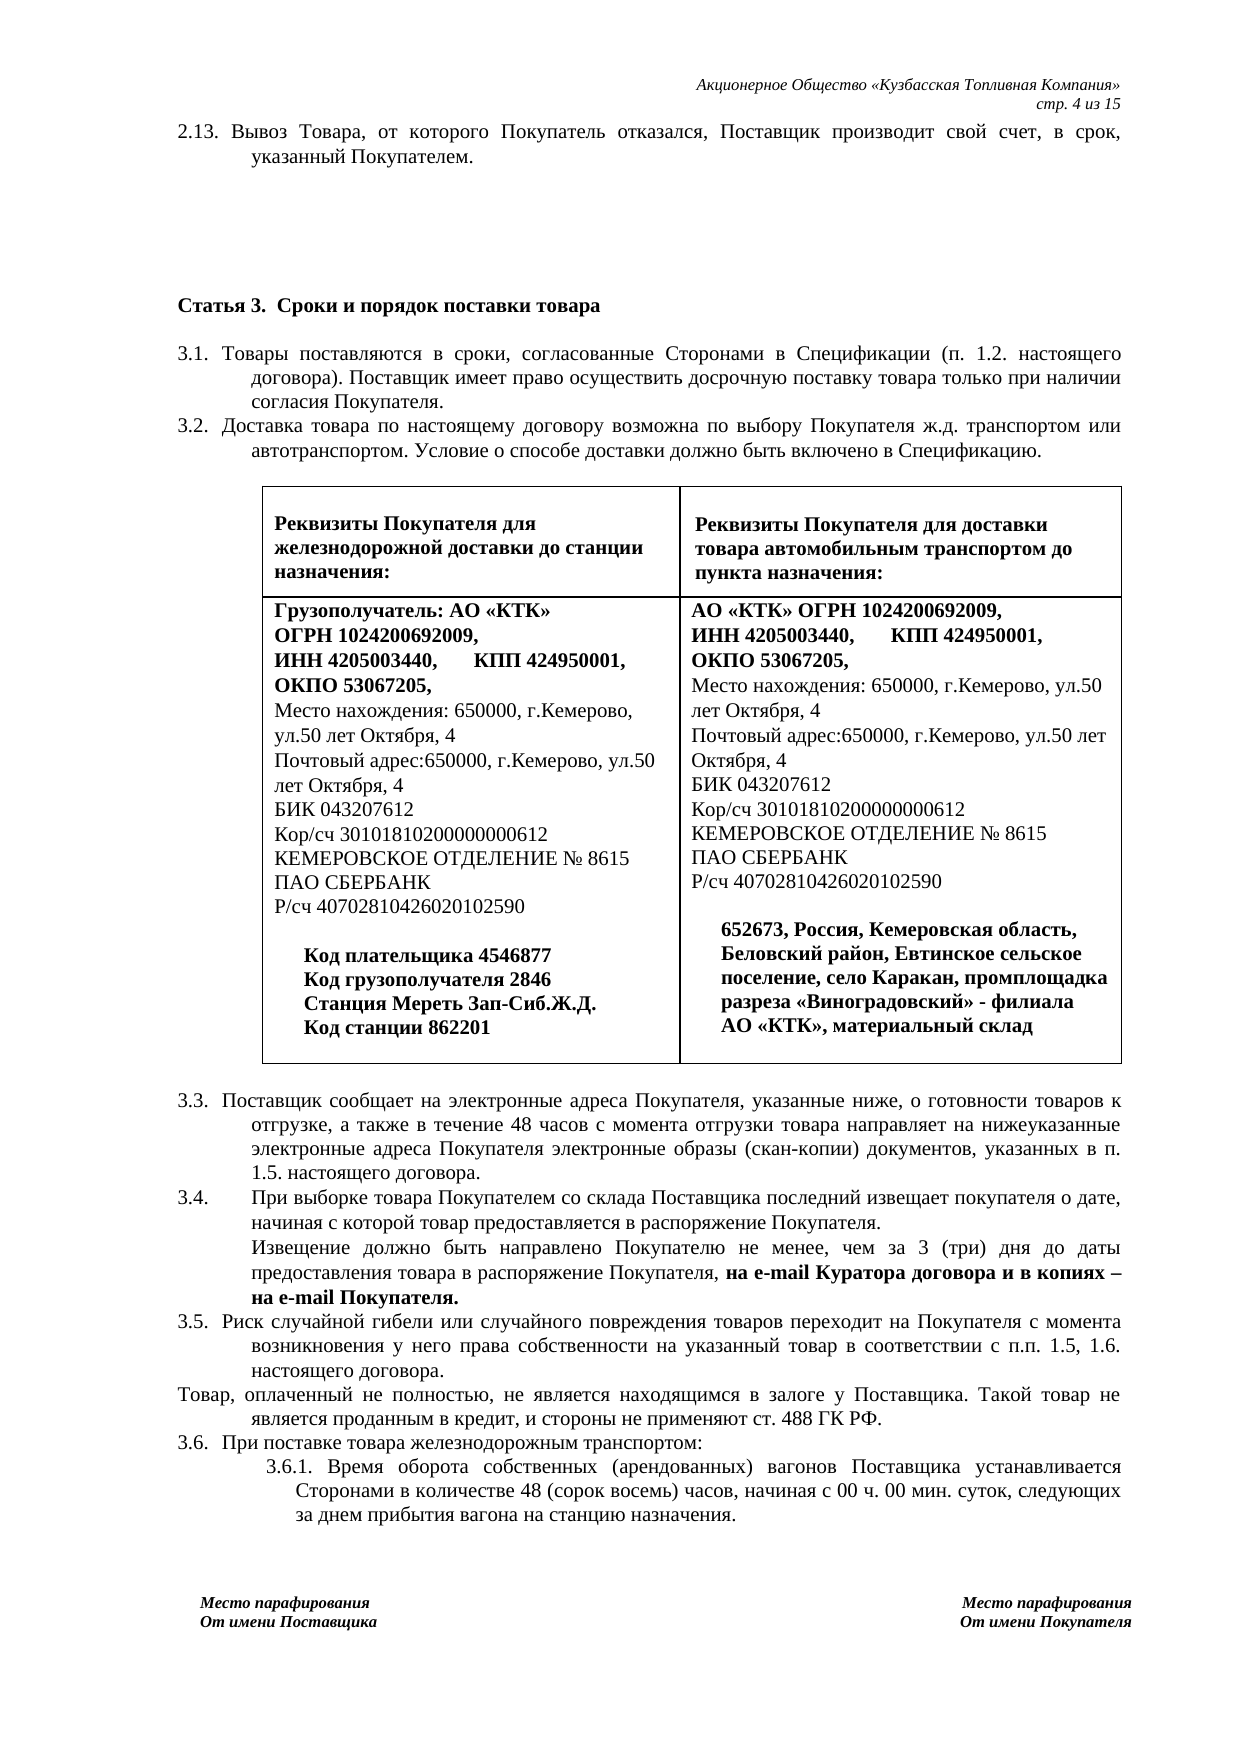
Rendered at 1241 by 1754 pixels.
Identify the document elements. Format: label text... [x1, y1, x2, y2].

text 2.13. Вывоз Товара, от которого Покупатель отказался, Поставщик производит свой счет, в срок, указанный Покупателем. [177, 118, 1122, 168]
list При поставке товара железнодорожным транспортом: [177, 1430, 1122, 1454]
list Товары поставляются в сроки, согласованные Сторонами в Спецификации (п. 1.2. настоящего договора). Поставщик имеет право осуществить досрочную поставку товара только при наличии согласия Покупателя. [177, 341, 1122, 413]
text Извещение должно быть направлено Покупателю не менее, чем за 3 (три) дня до даты предоставления товара в распоряжение Покупателя, на e-mail Куратора договора и в копиях – на e-mail Покупателя. [251, 1234, 1122, 1309]
list Поставщик сообщает на электронные адреса Покупателя, указанные ниже, о готовности товаров к отгрузке, а также в течение 48 часов с момента отгрузки товара направляет на нижеуказанные электронные адреса Покупателя электронные образы (скан-копии) документов, указанных в п. 1.5. настоящего договора. [177, 1088, 1122, 1184]
text Товар, оплаченный не полностью, не является находящимся в залоге у Поставщика. Такой товар не является проданным в кредит, и стороны не применяют ст. 488 ГК РФ. [177, 1382, 1122, 1430]
list При выборке товара Покупателем со склада Поставщика последний извещает покупателя о дате, начиная с которой товар предоставляется в распоряжение Покупателя. [177, 1184, 1122, 1234]
text 3.6.1. Время оборота собственных (арендованных) вагонов Поставщика устанавливается Сторонами в количестве 48 (сорок восемь) часов, начиная с 00 ч. 00 мин. суток, следующих за днем прибытия вагона на станцию назначения. [266, 1454, 1122, 1526]
table_header Реквизиты Покупателя для железнодорожной доставки до станции назначения: [263, 487, 679, 596]
table_cell Грузополучатель: АО «КТК» ОГРН 1024200692009, ИНН 4205003440, КПП 424950001, ОКПО 53067205, Место нахождения: .Кемерово, ул.50 лет Октября, 4 Почтовый адрес:.Кемерово, ул.50 лет Октября, 4 БИК 043207612 Кор/сч 30101810200000000612 КЕМЕРОВСКОЕ ОТДЕЛЕНИЕ № 8615 ПАО СБЕРБАНК Р/сч 40702810426020102590 Код плательщика 4546877 Код грузополучателя 2846 Станция Мереть Зап-Сиб.Ж.Д. Код станции 862201 [263, 598, 679, 1063]
table_header Реквизиты Покупателя для доставки товара автомобильным транспортом до пункта назначения: [681, 487, 1121, 596]
table_cell АО «КТК» ОГРН 1024200692009, ИНН 4205003440, КПП 424950001, ОКПО 53067205, Место нахождения: .Кемерово, ул.50 лет Октября, 4 Почтовый адрес:.Кемерово, ул.50 лет Октября, 4 БИК 043207612 Кор/сч 30101810200000000612 КЕМЕРОВСКОЕ ОТДЕЛЕНИЕ № 8615 ПАО СБЕРБАНК Р/сч 40702810426020102590 652673, Россия, Кемеровская область, Беловский район, Евтинское сельское поселение, село Каракан, промплощадка разреза «Виноградовский» - филиала АО «КТК», материальный склад [681, 598, 1121, 1063]
list Доставка товара по настоящему договору возможна по выбору Покупателя ж.д. транспортом или автотранспортом. Условие о способе доставки должно быть включено в Спецификацию. [177, 413, 1122, 462]
list Риск случайной гибели или случайного повреждения товаров переходит на Покупателя с момента возникновения у него права собственности на указанный товар в соответствии с п.п. 1.5, 1.6. настоящего договора. [177, 1309, 1122, 1382]
text Статья 3. Сроки и порядок поставки товара [177, 293, 1122, 317]
